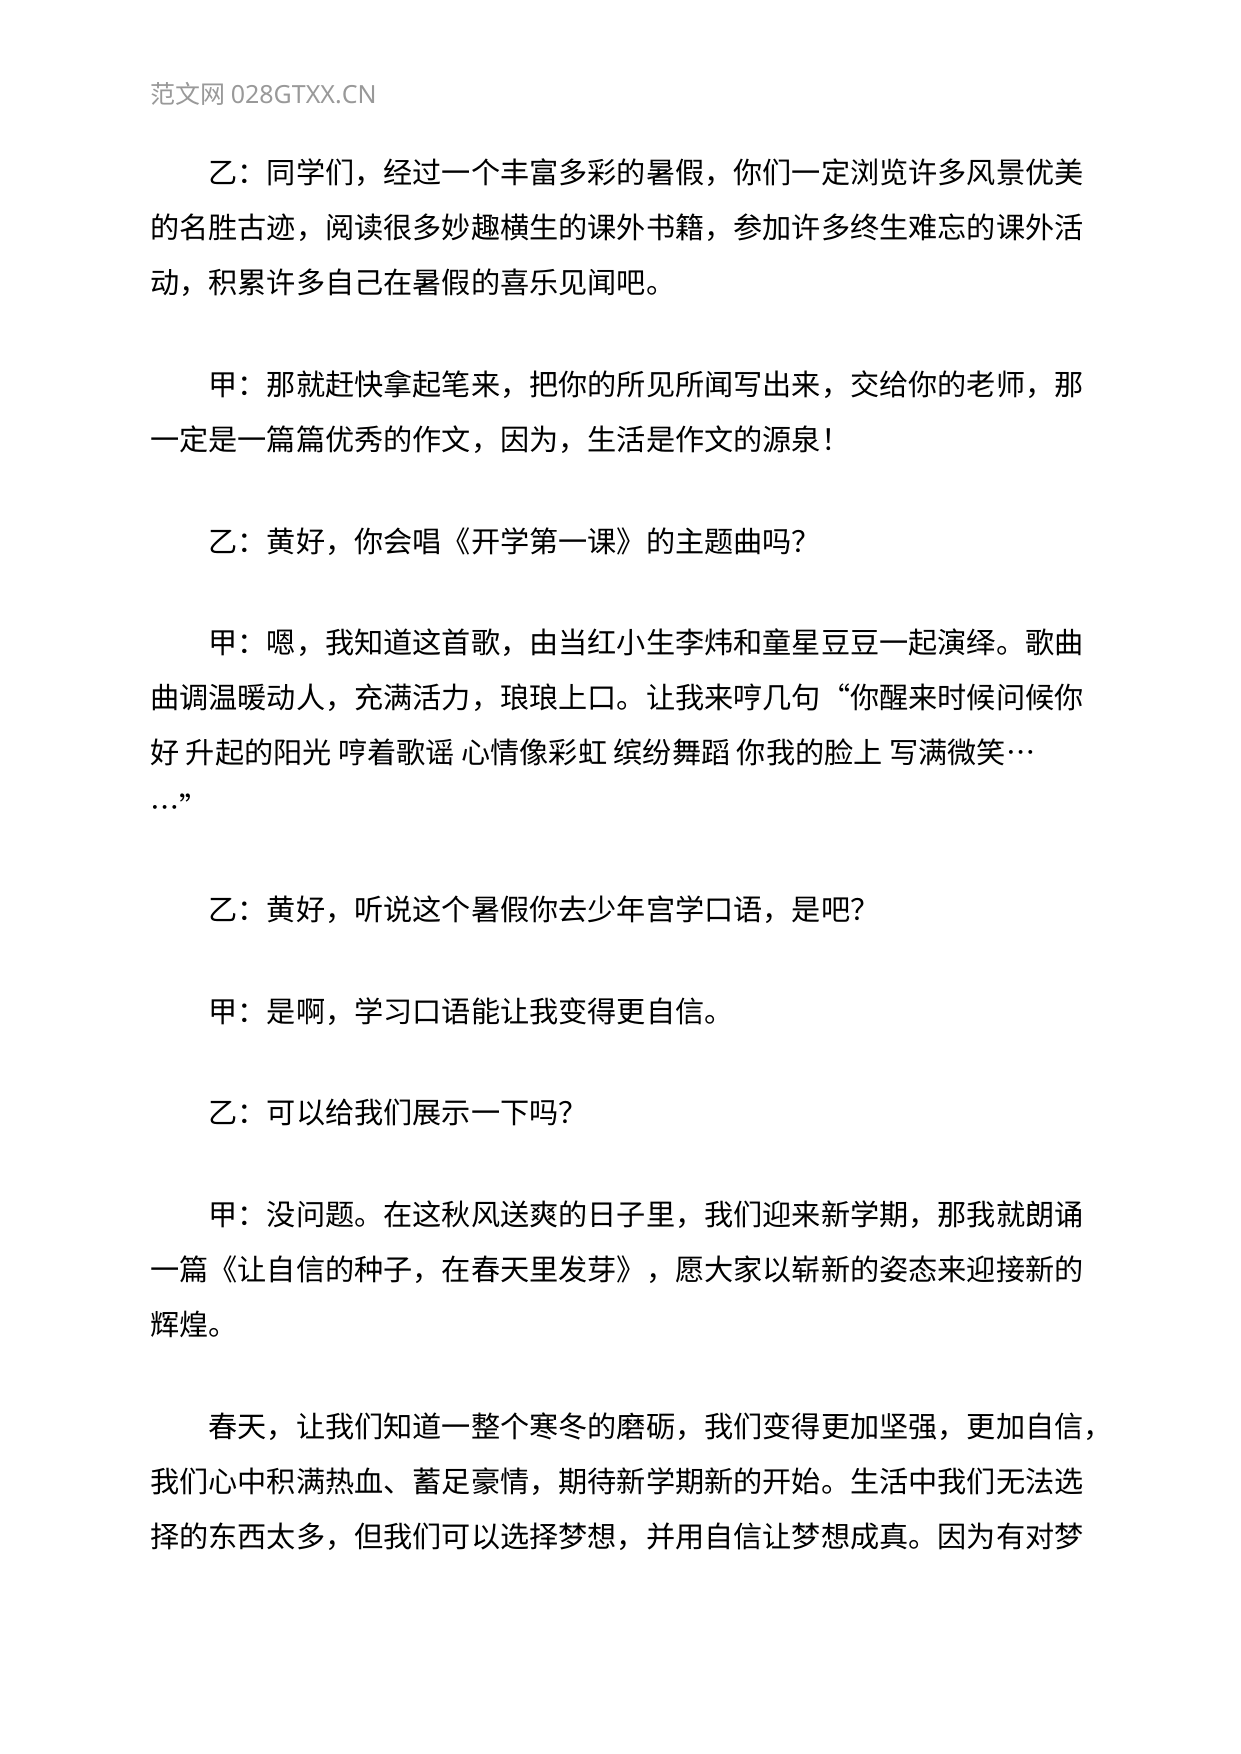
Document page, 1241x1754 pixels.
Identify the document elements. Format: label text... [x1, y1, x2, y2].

text 乙：同学们，经过一个丰富多彩的暑假，你们一定浏览许多风景优美的名胜古迹，阅读很多妙趣横生的课外书籍，参加许多终生难忘的课外活动，积累许多自己在暑假的喜乐见闻吧。 [150, 150, 1090, 302]
text 甲：那就赶快拿起笔来，把你的所见所闻写出来，交给你的老师，那一定是一篇篇优秀的作文，因为，生活是作文的源泉！ [150, 362, 1090, 459]
text 甲：嗯，我知道这首歌，由当红小生李炜和童星豆豆一起演绎。歌曲曲调温暖动人，充满活力，琅琅上口。让我来哼几句“你醒来时候问候你好 升起的阳光 哼着歌谣 心情像彩虹 缤纷舞蹈 你我的脸上 写满微笑……” [150, 620, 1090, 827]
text 乙：黄好，你会唱《开学第一课》的主题曲吗？ [150, 518, 1090, 561]
text 甲：是啊，学习口语能让我变得更自信。 [150, 988, 1090, 1031]
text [150, 1403, 1090, 1555]
text 乙：可以给我们展示一下吗？ [150, 1090, 1090, 1132]
text 甲：没问题。在这秋风送爽的日子里，我们迎来新学期，那我就朗诵一篇《让自信的种子，在春天里发芽》，愿大家以崭新的姿态来迎接新的辉煌。 [150, 1192, 1090, 1344]
text 乙：黄好，听说这个暑假你去少年宫学口语，是吧？ [150, 886, 1090, 929]
